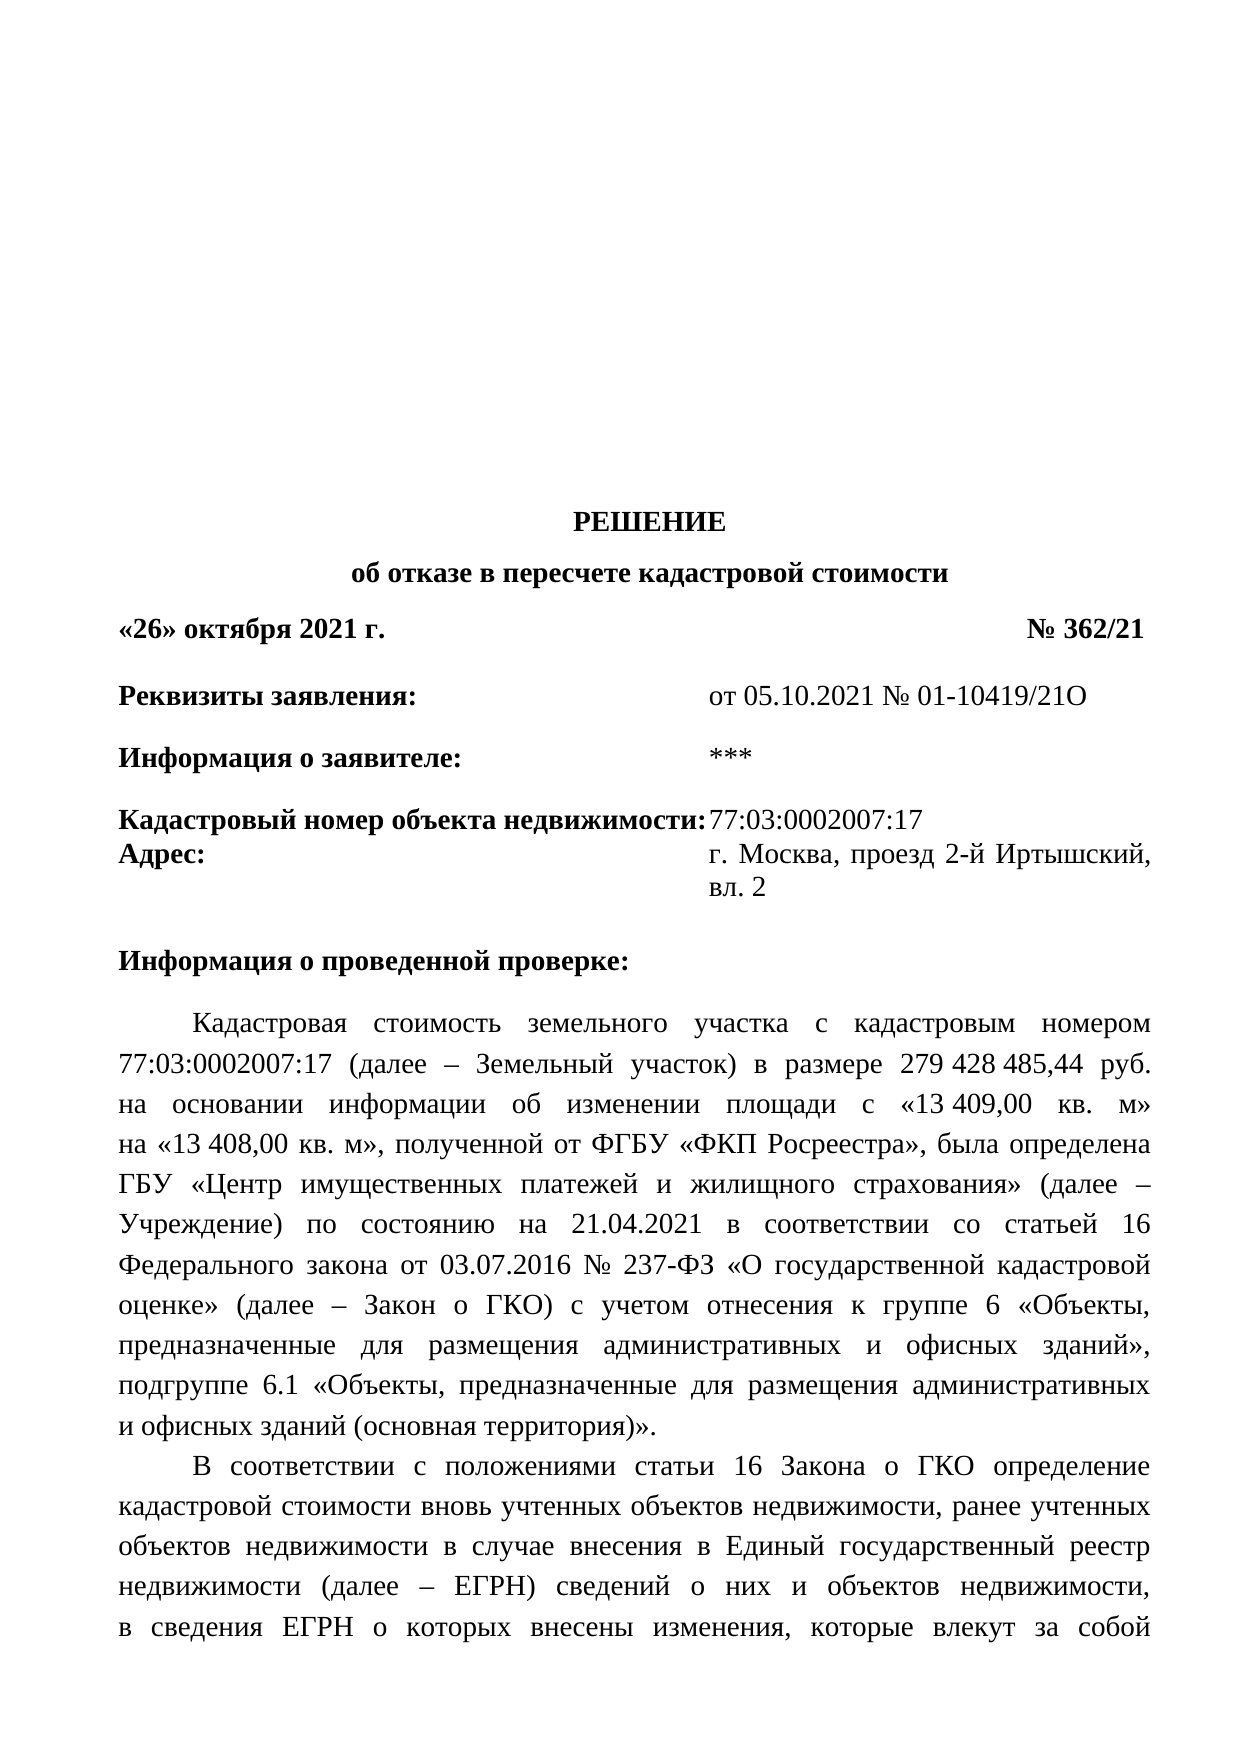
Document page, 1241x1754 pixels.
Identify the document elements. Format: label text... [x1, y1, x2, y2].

text Информация о заявителе: *** [118, 740, 1152, 774]
text Кадастровая стоимость земельного участка с кадастровым номером 77:03:0002007:17 (далее – Земельный участок) в размере 279 428 485,44 руб. на основании информации об изменении площади с «13 409,00 кв. м» на «13 408,00 кв. м», полученной от ФГБУ «ФКП Росреестра», была определена ГБУ «Центр имущественных платежей и жилищного страхования» (далее – Учреждение) по состоянию на 21.04.2021 в соответствии со статьей 16 Федерального закона от 03.07.2016 № 237-ФЗ «О государственной кадастровой оценке» (далее – Закон о ГКО) с учетом отнесения к группе 6 «Объекты, предназначенные для размещения административных и офисных зданий», подгруппе 6.1 «Объекты, предназначенные для размещения административных и офисных зданий (основная территория)». [118, 1006, 1152, 1441]
text Кадастровый номер объекта недвижимости: 77:03:0002007:17 [118, 802, 1152, 836]
text РЕШЕНИЕ [148, 504, 1152, 538]
text Информация о проведенной проверке: [118, 943, 1152, 976]
text Реквизиты заявления: от 05.10.2021 № 01-10419/21О [118, 678, 1152, 711]
text об отказе в пересчете кадастровой стоимости [148, 556, 1152, 589]
text «26» октября 2021 г. № 362/21 [118, 611, 1152, 644]
text Адрес: г. Москва, проезд 2-й Иртышский, вл. 2 [118, 836, 1152, 903]
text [118, 1448, 1152, 1642]
